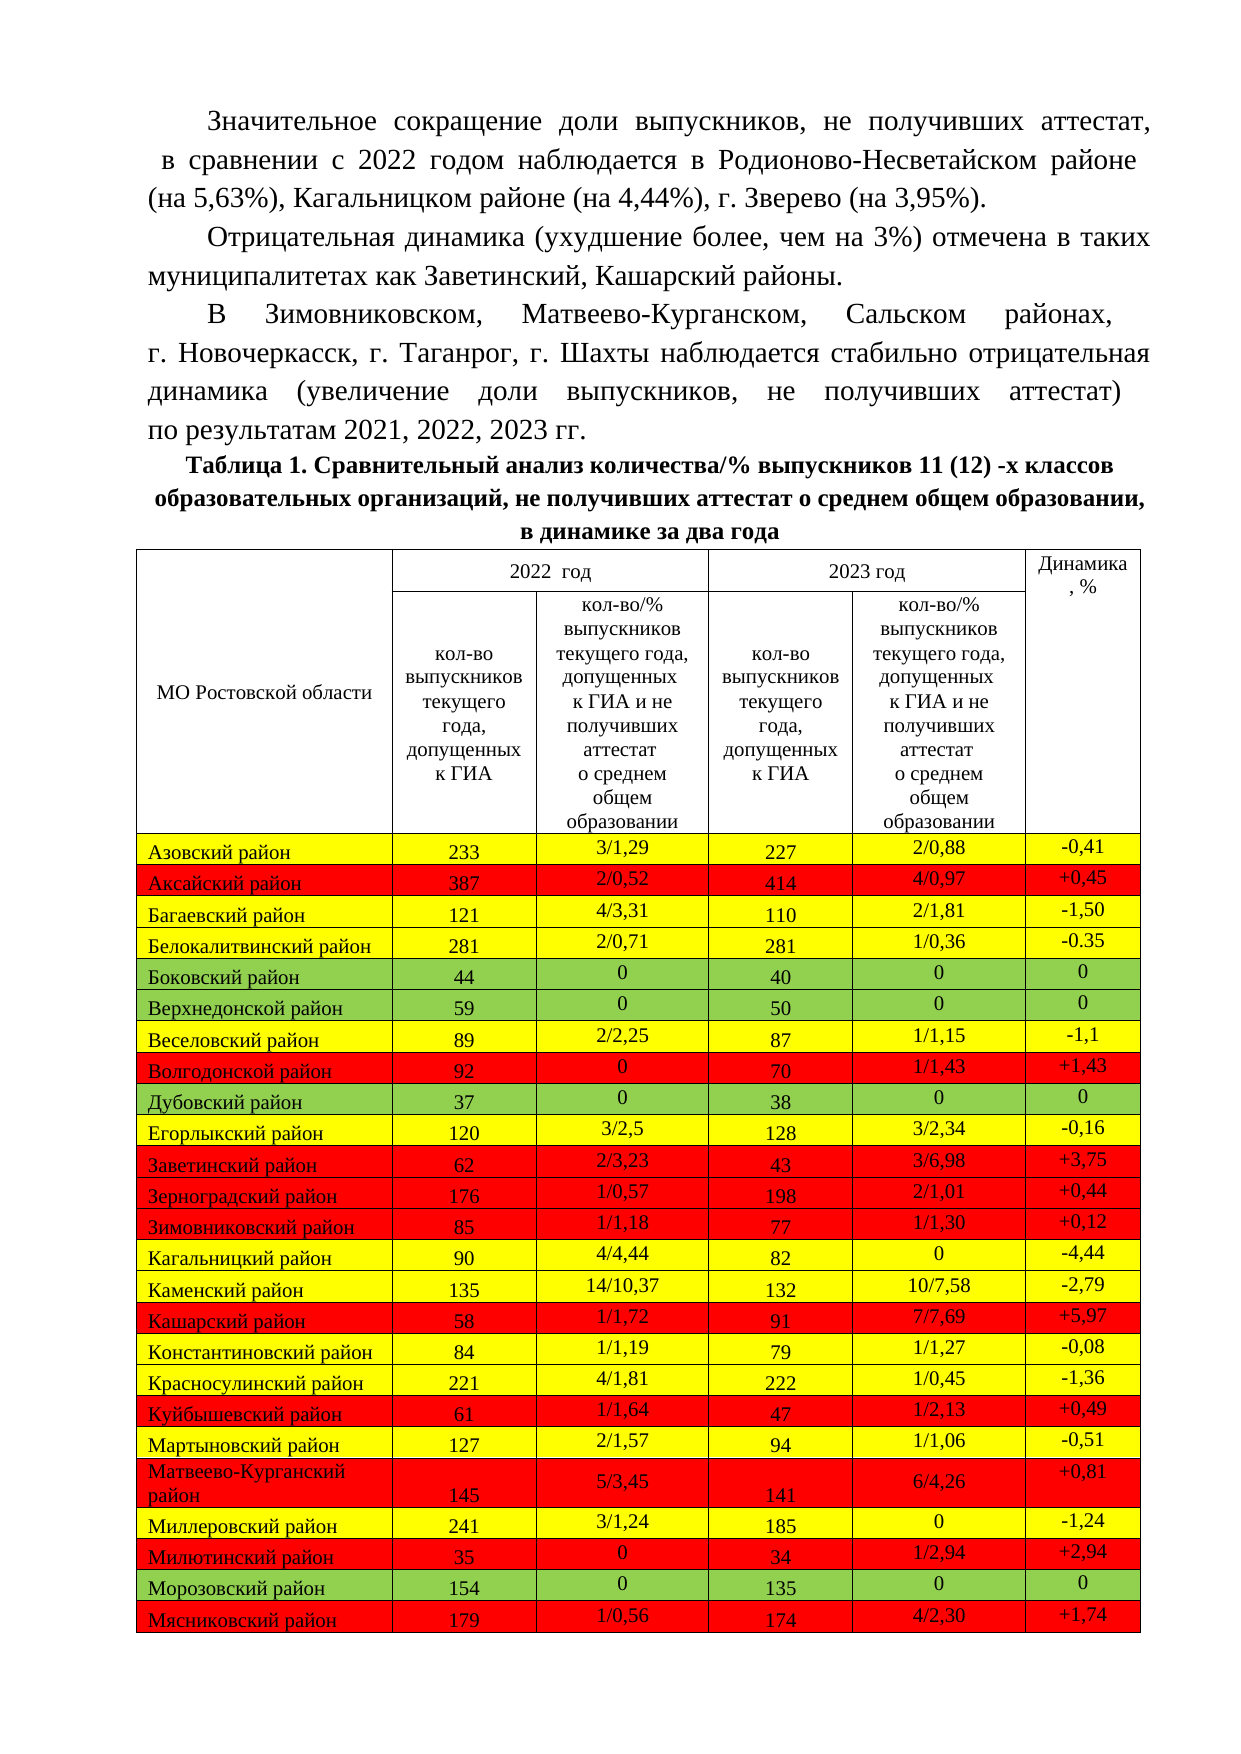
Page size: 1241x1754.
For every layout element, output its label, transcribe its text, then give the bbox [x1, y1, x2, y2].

table_cell -0,16 [1026, 1115, 1140, 1145]
table_cell 50 [709, 990, 852, 1020]
table_cell 87 [709, 1021, 852, 1052]
table_cell Дубовский район [137, 1084, 392, 1114]
table_cell 120 [393, 1115, 536, 1145]
table_cell Аксайский район [137, 865, 392, 895]
table_cell 90 [393, 1240, 536, 1270]
table_cell Миллеровский район [137, 1508, 392, 1538]
table_cell 145 [393, 1459, 536, 1507]
table_cell 61 [393, 1396, 536, 1426]
table_cell 1/1,06 [853, 1427, 1025, 1457]
table_cell 1/1,18 [537, 1209, 708, 1239]
table_cell +1,74 [1026, 1601, 1140, 1632]
table_cell 47 [709, 1396, 852, 1426]
table_cell 227 [709, 834, 852, 864]
table_cell Азовский район [137, 834, 392, 864]
table_cell -0,51 [1026, 1427, 1140, 1457]
table_cell 3/1,29 [537, 834, 708, 864]
table_cell +0,44 [1026, 1178, 1140, 1208]
table_cell 2/0,52 [537, 865, 708, 895]
table_cell 0 [1026, 959, 1140, 989]
table_cell +5,97 [1026, 1303, 1140, 1333]
table_cell 128 [709, 1115, 852, 1145]
table_cell 58 [393, 1303, 536, 1333]
table_cell 0 [853, 1508, 1025, 1538]
table_cell 154 [393, 1570, 536, 1600]
table_cell Веселовский район [137, 1021, 392, 1052]
table_cell 14/10,37 [537, 1271, 708, 1302]
table_cell -2,79 [1026, 1271, 1140, 1302]
table_cell 222 [709, 1365, 852, 1395]
table_cell 0 [853, 990, 1025, 1020]
table_cell 1/1,30 [853, 1209, 1025, 1239]
table_cell Мартыновский район [137, 1427, 392, 1457]
table_cell 38 [709, 1084, 852, 1114]
table_cell 141 [709, 1459, 852, 1507]
table_cell Егорлыкский район [137, 1115, 392, 1145]
table_cell 176 [393, 1178, 536, 1208]
table_cell 79 [709, 1334, 852, 1364]
table_cell Заветинский район [137, 1146, 392, 1177]
table_cell Зимовниковский район [137, 1209, 392, 1239]
table_cell 198 [709, 1178, 852, 1208]
table_cell +1,43 [1026, 1053, 1140, 1083]
table_cell 281 [709, 928, 852, 958]
table_cell Зерноградский район [137, 1178, 392, 1208]
table_cell Каменский район [137, 1271, 392, 1302]
table_cell 4/4,44 [537, 1240, 708, 1270]
table_cell 34 [709, 1539, 852, 1569]
table_cell Милютинский район [137, 1539, 392, 1569]
table_cell 241 [393, 1508, 536, 1538]
table_cell 0 [853, 1570, 1025, 1600]
table_cell -1,50 [1026, 896, 1140, 927]
table_cell 0 [853, 1240, 1025, 1270]
table_cell 1/1,27 [853, 1334, 1025, 1364]
table_cell Куйбышевский район [137, 1396, 392, 1426]
table_cell Матвеево-Курганский район [137, 1459, 392, 1507]
table_cell 0 [1026, 1570, 1140, 1600]
table_cell +0,12 [1026, 1209, 1140, 1239]
table_cell 1/1,19 [537, 1334, 708, 1364]
table_cell 44 [393, 959, 536, 989]
table_cell 4/1,81 [537, 1365, 708, 1395]
table_cell 2/1,57 [537, 1427, 708, 1457]
table_cell +0,81 [1026, 1459, 1140, 1507]
table_cell 0 [537, 1084, 708, 1114]
table_cell 127 [393, 1427, 536, 1457]
table_cell 135 [709, 1570, 852, 1600]
table_cell 0 [537, 990, 708, 1020]
table_cell -0.35 [1026, 928, 1140, 958]
table_cell 233 [393, 834, 536, 864]
table_cell 2/1,81 [853, 896, 1025, 927]
table_cell 4/0,97 [853, 865, 1025, 895]
table_cell 6/4,26 [853, 1459, 1025, 1507]
table_cell 135 [393, 1271, 536, 1302]
table_cell 70 [709, 1053, 852, 1083]
text Таблица 1. Сравнительный анализ количества/% выпускников 11 (12) -х классов образовательных организаций, не получивших аттестат о среднем общем образовании, в динамике за два года [148, 450, 1152, 545]
table_header 2022 год [393, 550, 708, 591]
table_cell Константиновский район [137, 1334, 392, 1364]
text В Зимовниковском, Матвеево-Курганском, Сальском районах, г. Новочеркасск, г. Таганрог, г. Шахты наблюдается стабильно отрицательная динамика (увеличение доли выпускников, не получивших аттестат) по результатам 2021, 2022, 2023 гг. [148, 296, 1152, 445]
table_cell кол-во/% выпускников текущего года, допущенных к ГИА и не получивших аттестат о среднем общем образовании [537, 592, 708, 833]
table_cell 40 [709, 959, 852, 989]
table_cell 387 [393, 865, 536, 895]
table_cell 0 [537, 1053, 708, 1083]
table_cell 1/0,45 [853, 1365, 1025, 1395]
table_cell -1,36 [1026, 1365, 1140, 1395]
table_cell 2/2,25 [537, 1021, 708, 1052]
table_cell 3/6,98 [853, 1146, 1025, 1177]
table_cell Багаевский район [137, 896, 392, 927]
table_cell 1/2,94 [853, 1539, 1025, 1569]
table_cell Верхнедонской район [137, 990, 392, 1020]
table_cell 4/3,31 [537, 896, 708, 927]
text Отрицательная динамика (ухудшение более, чем на 3%) отмечена в таких муниципалитетах как Заветинский, Кашарский районы. [148, 219, 1152, 291]
table_cell Кагальницкий район [137, 1240, 392, 1270]
table_cell 2/3,23 [537, 1146, 708, 1177]
table_cell +3,75 [1026, 1146, 1140, 1177]
table_cell Морозовский район [137, 1570, 392, 1600]
table_cell Боковский район [137, 959, 392, 989]
table_cell -4,44 [1026, 1240, 1140, 1270]
table_cell Волгодонской район [137, 1053, 392, 1083]
table_cell -0,08 [1026, 1334, 1140, 1364]
table_cell 10/7,58 [853, 1271, 1025, 1302]
table_cell +2,94 [1026, 1539, 1140, 1569]
table_cell 0 [853, 959, 1025, 989]
table_cell 85 [393, 1209, 536, 1239]
table_cell 3/1,24 [537, 1508, 708, 1538]
table_cell 82 [709, 1240, 852, 1270]
table_cell 92 [393, 1053, 536, 1083]
table_cell Красносулинский район [137, 1365, 392, 1395]
table_cell -1,24 [1026, 1508, 1140, 1538]
table_cell 77 [709, 1209, 852, 1239]
table_cell 110 [709, 896, 852, 927]
table_cell 91 [709, 1303, 852, 1333]
table_cell 2/0,88 [853, 834, 1025, 864]
table_cell 221 [393, 1365, 536, 1395]
table_cell 2/1,01 [853, 1178, 1025, 1208]
table_cell 7/7,69 [853, 1303, 1025, 1333]
table_cell 174 [709, 1601, 852, 1632]
table_cell -0,41 [1026, 834, 1140, 864]
table_cell кол-во/% выпускников текущего года, допущенных к ГИА и не получивших аттестат о среднем общем образовании [853, 592, 1025, 833]
table_cell кол-во выпускников текущего года, допущенных к ГИА [709, 592, 852, 833]
table_cell 43 [709, 1146, 852, 1177]
table_cell 185 [709, 1508, 852, 1538]
table_cell 0 [1026, 1084, 1140, 1114]
table_cell 0 [537, 1539, 708, 1569]
table_cell +0,49 [1026, 1396, 1140, 1426]
table_cell 281 [393, 928, 536, 958]
table_cell 1/1,43 [853, 1053, 1025, 1083]
table_cell 59 [393, 990, 536, 1020]
table_cell 94 [709, 1427, 852, 1457]
table_cell 5/3,45 [537, 1459, 708, 1507]
table_cell 1/0,36 [853, 928, 1025, 958]
table_cell 1/2,13 [853, 1396, 1025, 1426]
table_cell 62 [393, 1146, 536, 1177]
table_cell 3/2,34 [853, 1115, 1025, 1145]
table_cell Мясниковский район [137, 1601, 392, 1632]
table_cell 1/0,57 [537, 1178, 708, 1208]
table_cell 414 [709, 865, 852, 895]
table_header Динамика, % [1026, 550, 1140, 833]
table_cell 0 [1026, 990, 1140, 1020]
table_cell 89 [393, 1021, 536, 1052]
table_cell 0 [537, 1570, 708, 1600]
table_cell 121 [393, 896, 536, 927]
table_header МО Ростовской области [137, 550, 392, 833]
table_cell 4/2,30 [853, 1601, 1025, 1632]
table_cell 1/1,64 [537, 1396, 708, 1426]
table_cell 0 [853, 1084, 1025, 1114]
text Значительное сокращение доли выпускников, не получивших аттестат, в сравнении с 2022 годом наблюдается в Родионово-Несветайском районе (на 5,63%), Кагальницком районе (на 4,44%), г. Зверево (на 3,95%). [148, 103, 1152, 214]
table_cell Кашарский район [137, 1303, 392, 1333]
table_cell 179 [393, 1601, 536, 1632]
table_cell 84 [393, 1334, 536, 1364]
table_cell 132 [709, 1271, 852, 1302]
table_cell Белокалитвинский район [137, 928, 392, 958]
table_cell 35 [393, 1539, 536, 1569]
table_cell кол-во выпускников текущего года, допущенных к ГИА [393, 592, 536, 833]
table_cell 0 [537, 959, 708, 989]
table_cell 2/0,71 [537, 928, 708, 958]
table_header 2023 год [709, 550, 1025, 591]
table_cell -1,1 [1026, 1021, 1140, 1052]
table_cell 1/0,56 [537, 1601, 708, 1632]
table_cell 37 [393, 1084, 536, 1114]
table_cell +0,45 [1026, 865, 1140, 895]
table_cell 1/1,15 [853, 1021, 1025, 1052]
table_cell 3/2,5 [537, 1115, 708, 1145]
table_cell 1/1,72 [537, 1303, 708, 1333]
